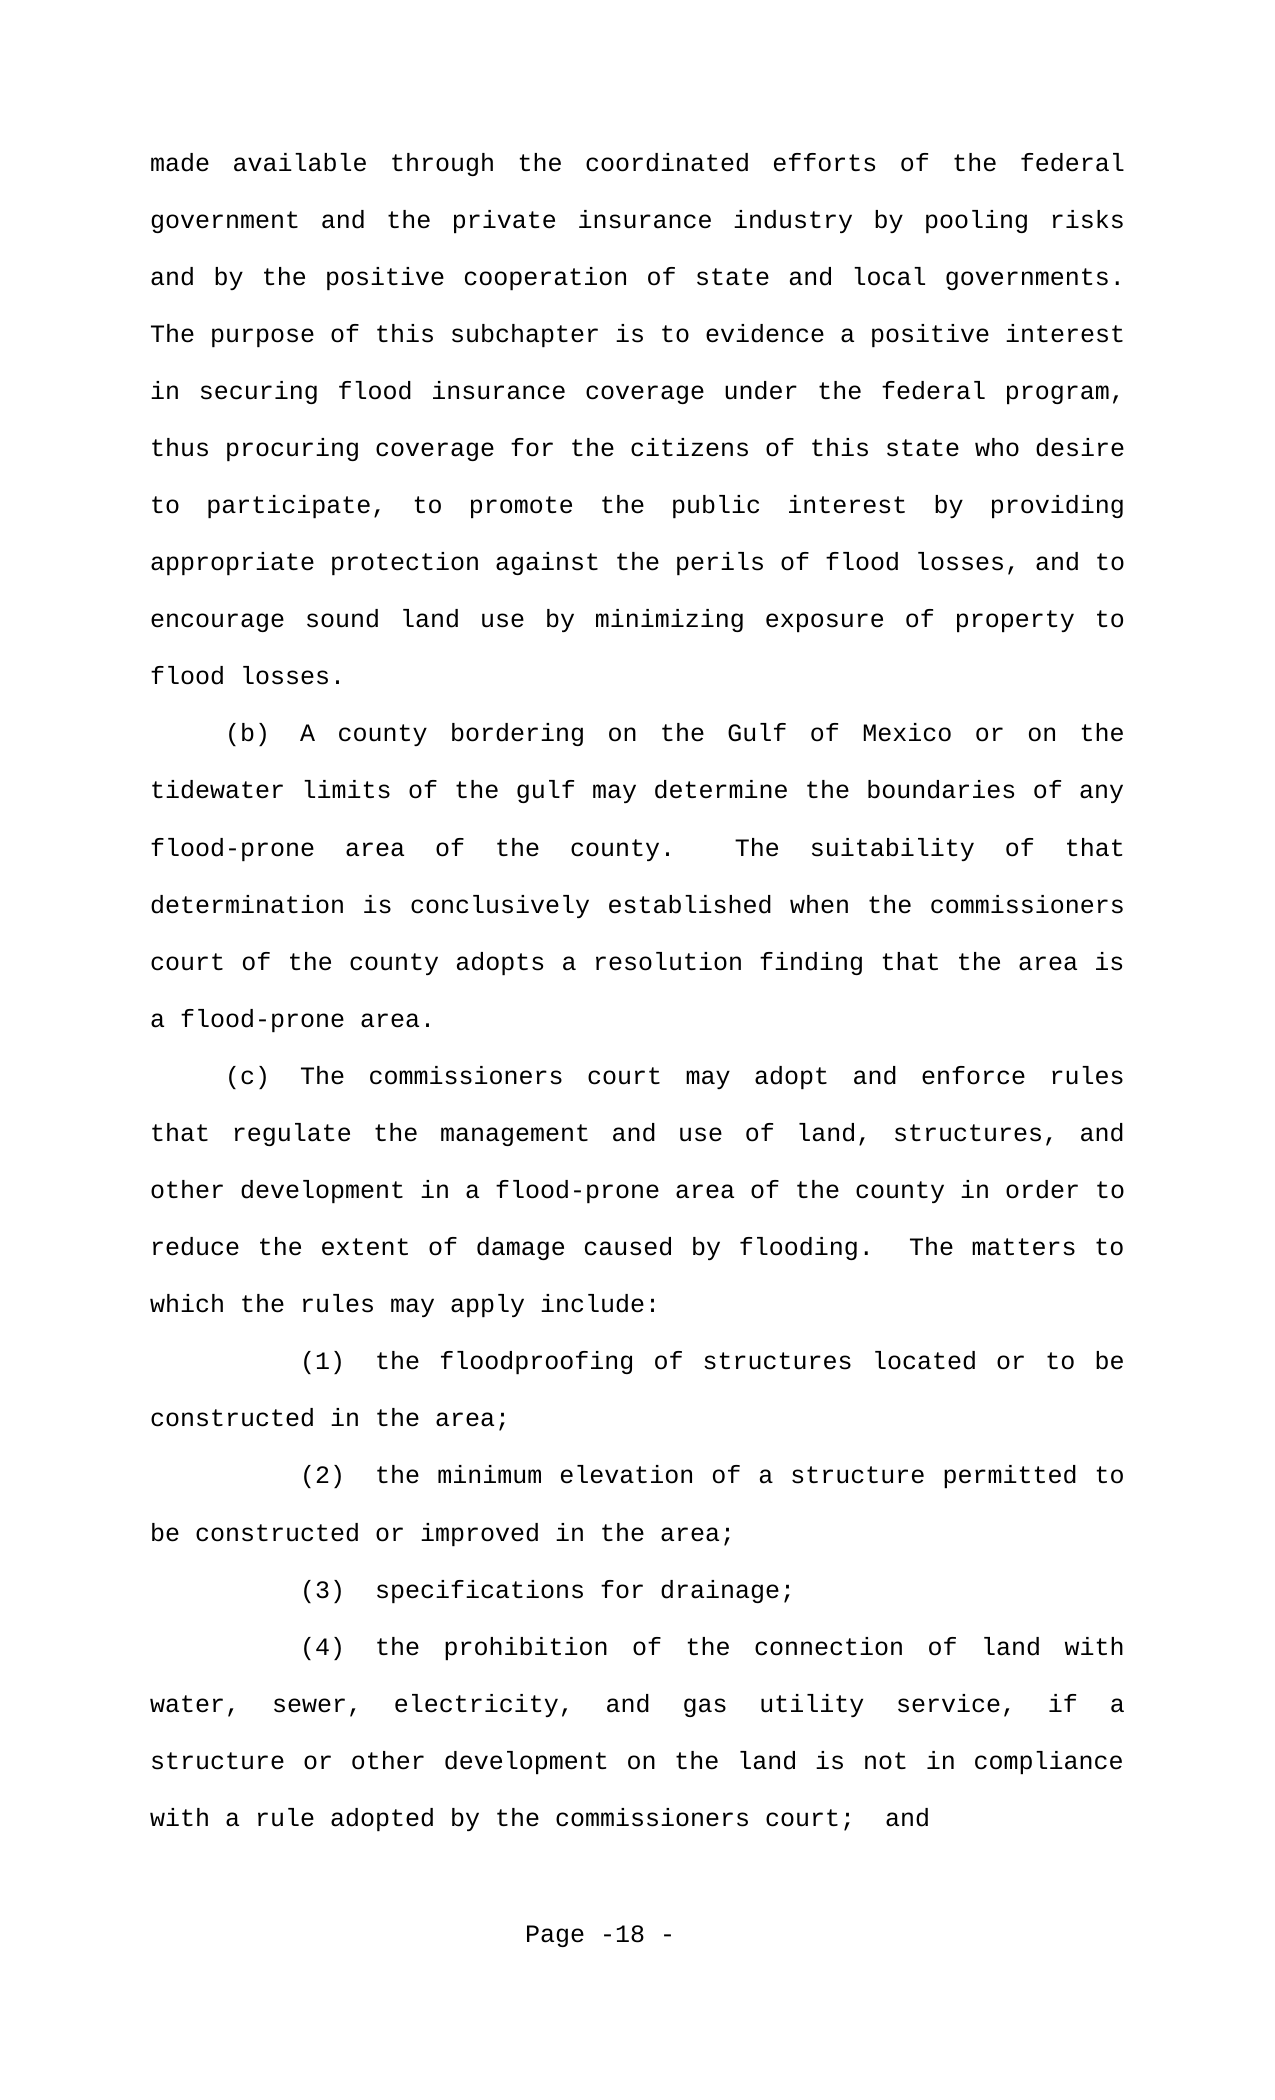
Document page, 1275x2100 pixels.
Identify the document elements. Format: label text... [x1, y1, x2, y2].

text (c) The commissioners court may adopt and enforce rules that regulate the management and use of land, structures, and other development in a flood-prone area of the county in order to reduce the extent of damage caused by flooding. The matters to which the rules may apply include: [150, 1063, 1125, 1320]
text (3) specifications for drainage; [150, 1577, 1125, 1606]
text (b) A county bordering on the Gulf of Mexico or on the tidewater limits of the gulf may determine the boundaries of any flood-prone area of the county. The suitability of that determination is conclusively established when the commissioners court of the county adopts a resolution finding that the area is a flood-prone area. [150, 721, 1125, 1035]
text (2) the minimum elevation of a structure permitted to be constructed or improved in the area; [150, 1463, 1125, 1548]
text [150, 150, 1125, 692]
text (4) the prohibition of the connection of land with water, sewer, electricity, and gas utility service, if a structure or other development on the land is not in compliance with a rule adopted by the commissioners court; and [150, 1634, 1125, 1834]
text (1) the floodproofing of structures located or to be constructed in the area; [150, 1349, 1125, 1434]
